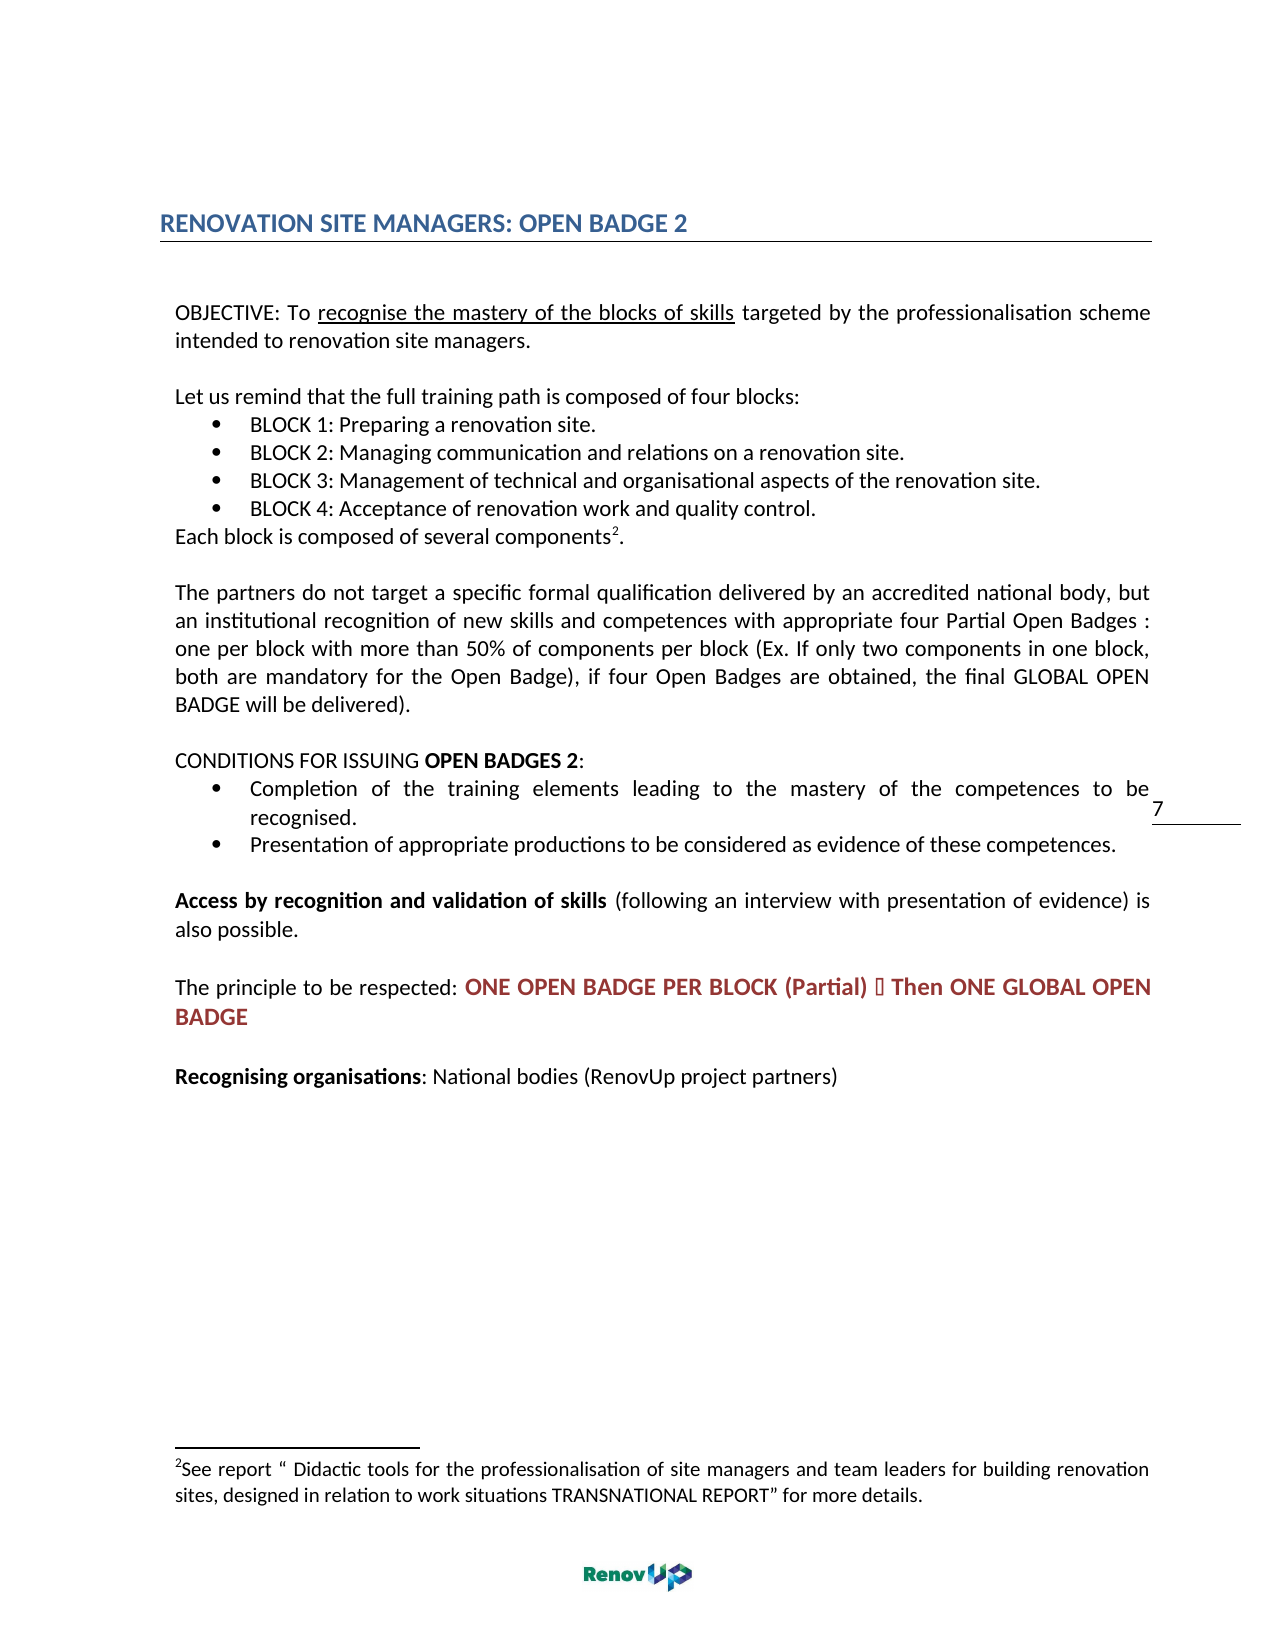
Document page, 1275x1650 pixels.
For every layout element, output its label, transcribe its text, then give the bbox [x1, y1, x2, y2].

text OBJECTIVE: To recognise the mastery of the blocks of skills targeted by the professionalisation scheme intended to renovation site managers. [175, 298, 1152, 354]
text Recognising organisations: National bodies (RenovUp project partners) [175, 1062, 1152, 1090]
list BLOCK 1: Preparing a renovation site. [212, 410, 1152, 438]
text The partners do not target a specific formal qualification delivered by an accredited national body, but an institutional recognition of new skills and competences with appropriate four Partial Open Badges : one per block with more than 50% of components per block (Ex. If only two components in one block, both are mandatory for the Open Badge), if four Open Badges are obtained, the final GLOBAL OPEN BADGE will be delivered). [175, 578, 1152, 718]
list BLOCK 4: Acceptance of renovation work and quality control. [212, 494, 1152, 522]
subtitle RENOVATION SITE MANAGERS: OPEN BADGE 2 [160, 206, 1152, 241]
text Each block is composed of several components. [175, 522, 1152, 550]
list Completion of the training elements leading to the mastery of the competences to be recognised. [212, 774, 1152, 831]
list BLOCK 2: Managing communication and relations on a renovation site. [212, 438, 1152, 466]
text Let us remind that the full training path is composed of four blocks: [175, 382, 1152, 410]
picture [582, 1561, 694, 1592]
text Access by recognition and validation of skills (following an interview with presentation of evidence) is also possible. [175, 887, 1152, 943]
list BLOCK 3: Management of technical and organisational aspects of the renovation site. [212, 466, 1152, 494]
text The principle to be respected: ONE OPEN BADGE PER BLOCK (Partial) Then ONE GLOBAL OPEN BADGE [175, 971, 1152, 1032]
list Presentation of appropriate productions to be considered as evidence of these competences. [212, 831, 1152, 859]
text Conditions for issuing Open BadgeS 2: [175, 747, 1152, 774]
